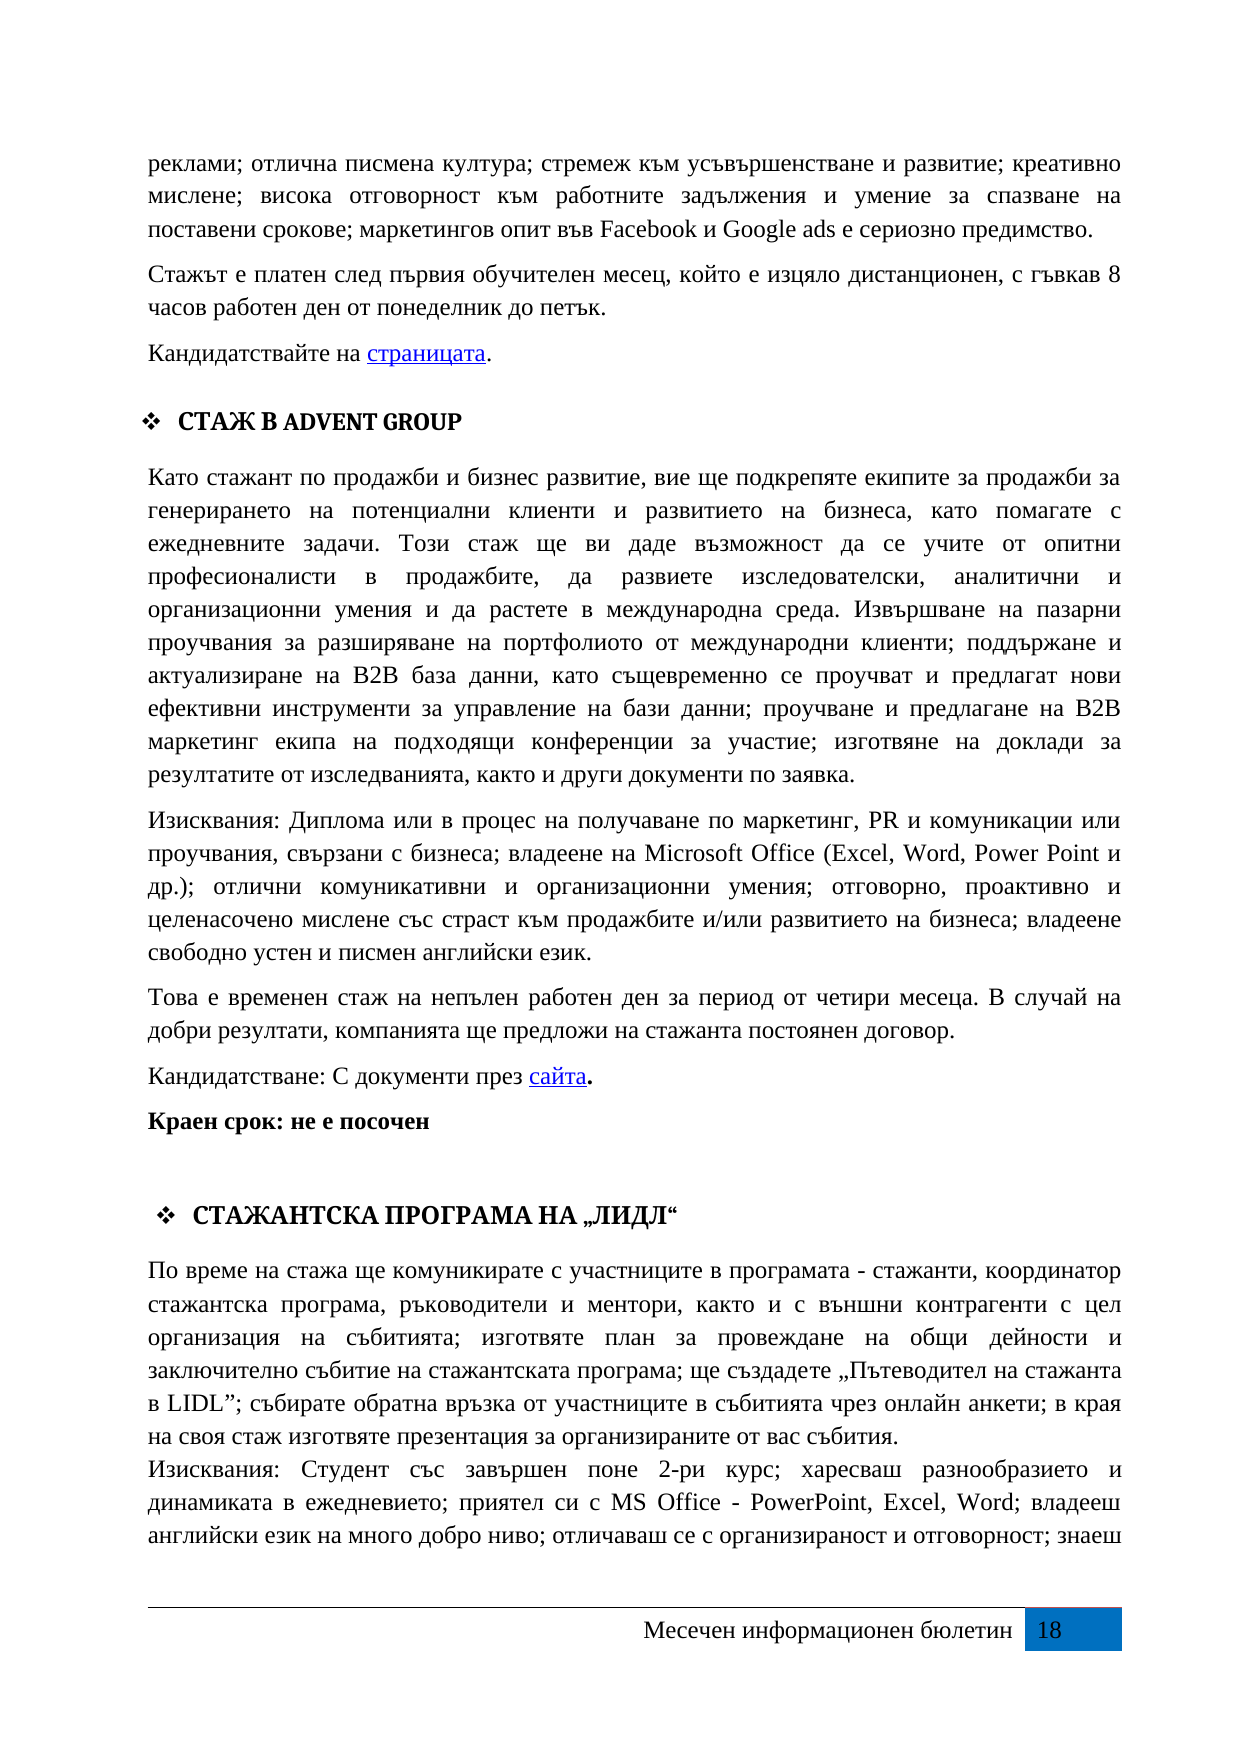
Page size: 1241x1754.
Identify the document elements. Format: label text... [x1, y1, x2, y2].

text Като стажант по продажби и бизнес развитие, вие ще подкрепяте екипите за продажби за генерирането на потенциални клиенти и развитието на бизнеса, като помагате с ежедневните задачи. Този стаж ще ви даде възможност да се учите от опитни професионалисти в продажбите, да развиете изследователски, аналитични и организационни умения и да растете в международна среда. Извършване на пазарни проучвания за разширяване на портфолиото от международни клиенти; поддържане и актуализиране на B2B база данни, като същевременно се проучват и предлагат нови ефективни инструменти за управление на бази данни; проучване и предлагане на B2B маркетинг екипа на подходящи конференции за участие; изготвяне на доклади за резултатите от изследванията, както и други документи по заявка. [148, 462, 1122, 788]
subtitle Стаж в Advent Group [140, 408, 1122, 437]
text По време на стажа ще комуникирате с участниците в програмата - стажанти, координатор стажантска програма, ръководители и ментори, както и с външни контрагенти с цел организация на събитията; изготвяте план за провеждане на общи дейности и заключително събитие на стажантската програма; ще създадете „Пътеводител на стажанта в LIDL”; събирате обратна връзка от участниците в събитията чрез онлайн анкети; в края на своя стаж изготвяте презентация за организираните от вас събития. [148, 1256, 1122, 1449]
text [148, 148, 1122, 242]
text Кандидатствайте на страницата. [148, 338, 1122, 366]
subtitle Стажантска програма на „Лидл“ [154, 1202, 1122, 1231]
text Стажът е платен след първия обучителен месец, който е изцяло дистанционен, с гъвкав 8 часов работен ден от понеделник до петък. [148, 259, 1122, 321]
text Кандидатстване: С документи през сайта. [148, 1061, 1122, 1089]
text Това е временен стаж на непълен работен ден за период от четири месеца. В случай на добри резултати, компанията ще предложи на стажанта постоянен договор. [148, 982, 1122, 1044]
text Краен срок: не е посочен [148, 1106, 1122, 1135]
text Изисквания: Диплома или в процес на получаване по маркетинг, PR и комуникации или проучвания, свързани с бизнеса; владеене на Microsoft Office (Excel, Word, Power Point и др.); отлични комуникативни и организационни умения; отговорно, проактивно и целенасочено мислене със страст към продажбите и/или развитието на бизнеса; владеене свободно устен и писмен английски език. [148, 805, 1122, 966]
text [148, 1454, 1122, 1548]
